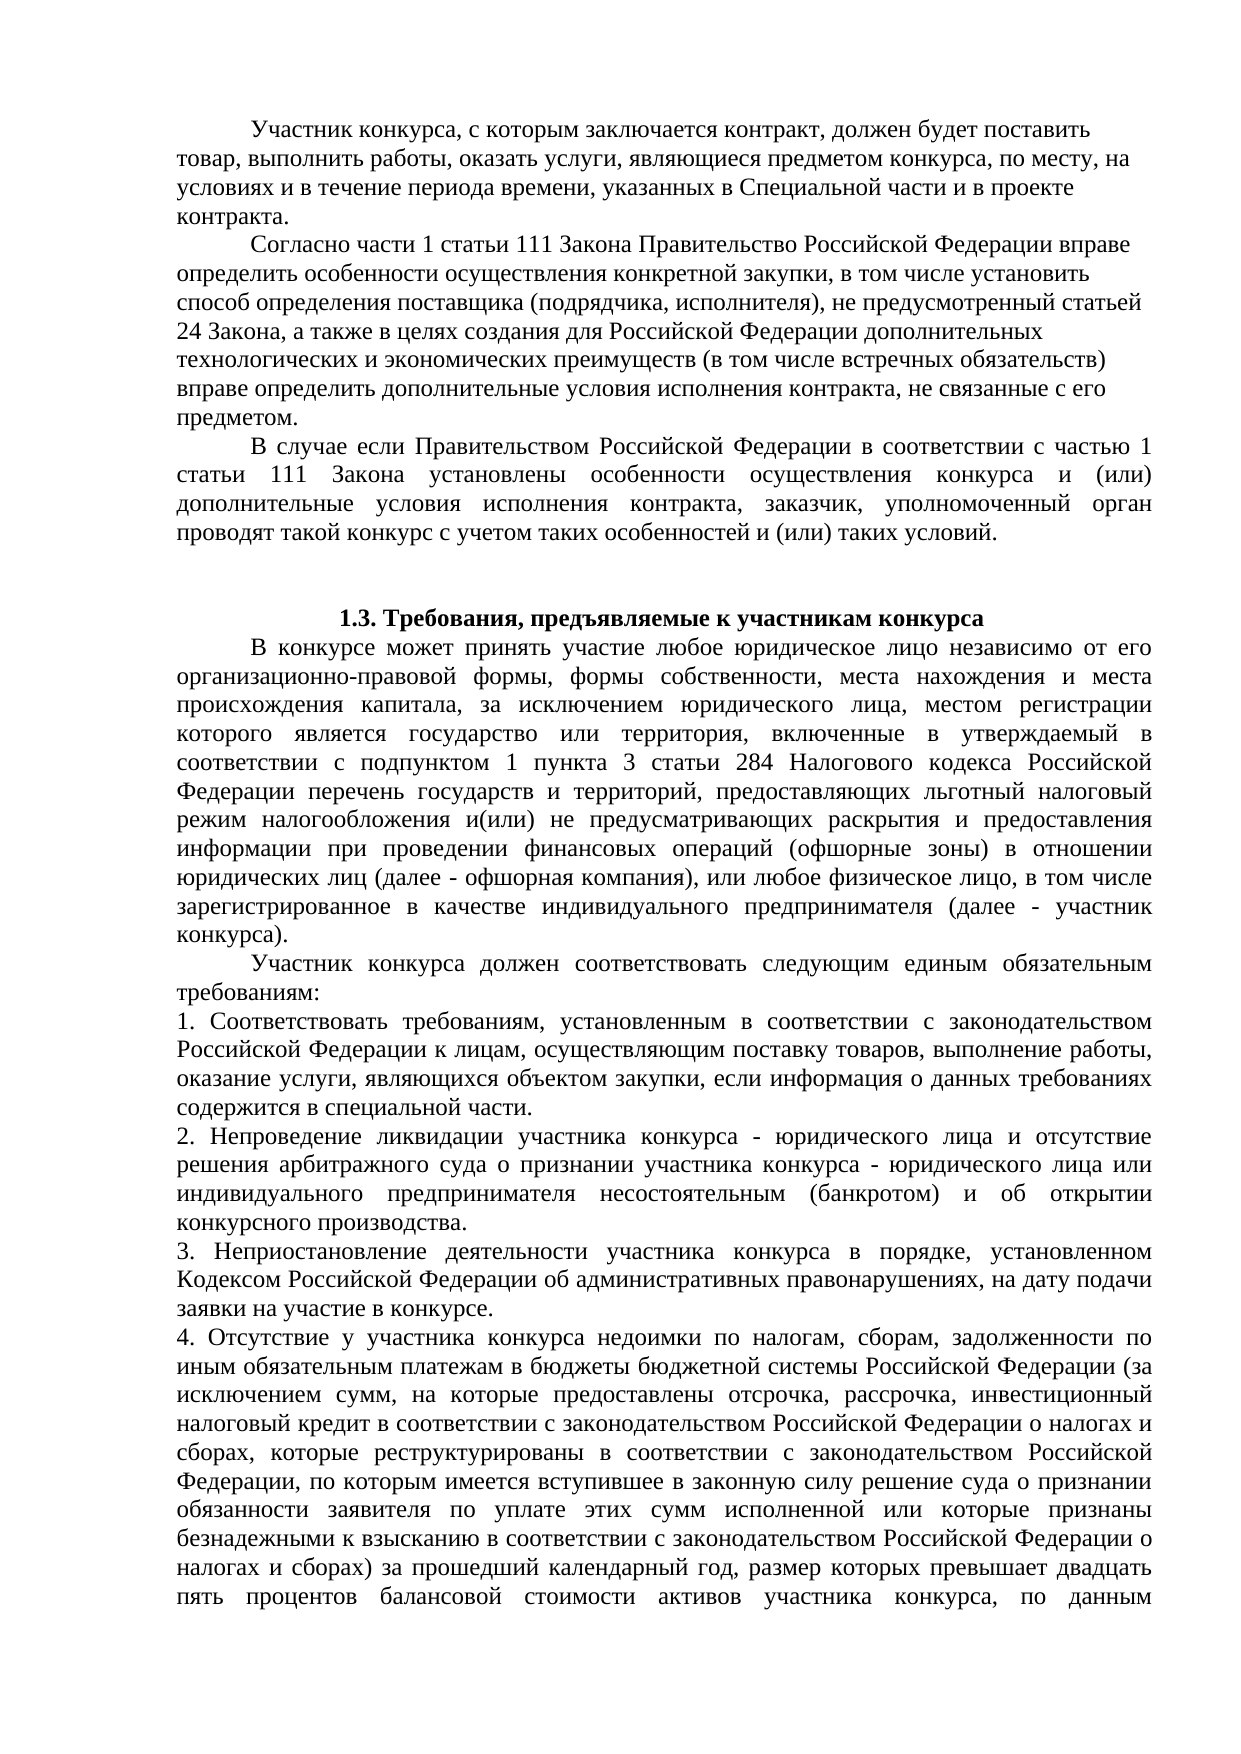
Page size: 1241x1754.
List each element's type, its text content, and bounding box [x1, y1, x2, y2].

text 3. Неприостановление деятельности участника конкурса в порядке, установленном Кодексом Российской Федерации об административных правонарушениях, на дату подачи заявки на участие в конкурсе. [176, 1236, 1153, 1322]
text 2. Непроведение ликвидации участника конкурса - юридического лица и отсутствие решения арбитражного суда о признании участника конкурса - юридического лица или индивидуального предпринимателя несостоятельным (банкротом) и об открытии конкурсного производства. [176, 1121, 1153, 1236]
text В случае если Правительством Российской Федерации в соответствии с частью 1 статьи 111 Закона установлены особенности осуществления конкурса и (или) дополнительные условия исполнения контракта, заказчик, уполномоченный орган проводят такой конкурс с учетом таких особенностей и (или) таких условий. [176, 431, 1153, 546]
text 1.3. Требования, предъявляемые к участникам конкурса [176, 603, 1153, 632]
text 1. Соответствовать требованиям, установленным в соответствии с законодательством Российской Федерации к лицам, осуществляющим поставку товаров, выполнение работы, оказание услуги, являющихся объектом закупки, если информация о данных требованиях содержится в специальной части. [176, 1006, 1153, 1121]
text В конкурсе может принять участие любое юридическое лицо независимо от его организационно-правовой формы, формы собственности, места нахождения и места происхождения капитала, за исключением юридического лица, местом регистрации которого является государство или территория, включенные в утверждаемый в соответствии с подпунктом 1 пункта 3 статьи 284 Налогового кодекса Российской Федерации перечень государств и территорий, предоставляющих льготный налоговый режим налогообложения и(или) не предусматривающих раскрытия и предоставления информации при проведении финансовых операций (офшорные зоны) в отношении юридических лиц (далее - офшорная компания), или любое физическое лицо, в том числе зарегистрированное в качестве индивидуального предпринимателя (далее - участник конкурса). [176, 632, 1153, 948]
text Участник конкурса, с которым заключается контракт, должен будет поставить товар, выполнить работы, оказать услуги, являющиеся предметом конкурса, по месту, на условиях и в течение периода времени, указанных в Специальной части и в проекте контракта. [176, 114, 1153, 229]
text Согласно части 1 статьи 111 Закона Правительство Российской Федерации вправе определить особенности осуществления конкретной закупки, в том числе установить способ определения поставщика (подрядчика, исполнителя), не предусмотренный статьей 24 Закона, а также в целях создания для Российской Федерации дополнительных технологических и экономических преимуществ (в том числе встречных обязательств) вправе определить дополнительные условия исполнения контракта, не связанные с его предметом. [176, 229, 1153, 431]
text Участник конкурса должен соответствовать следующим единым обязательным требованиям: [176, 948, 1153, 1006]
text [176, 1322, 1153, 1609]
